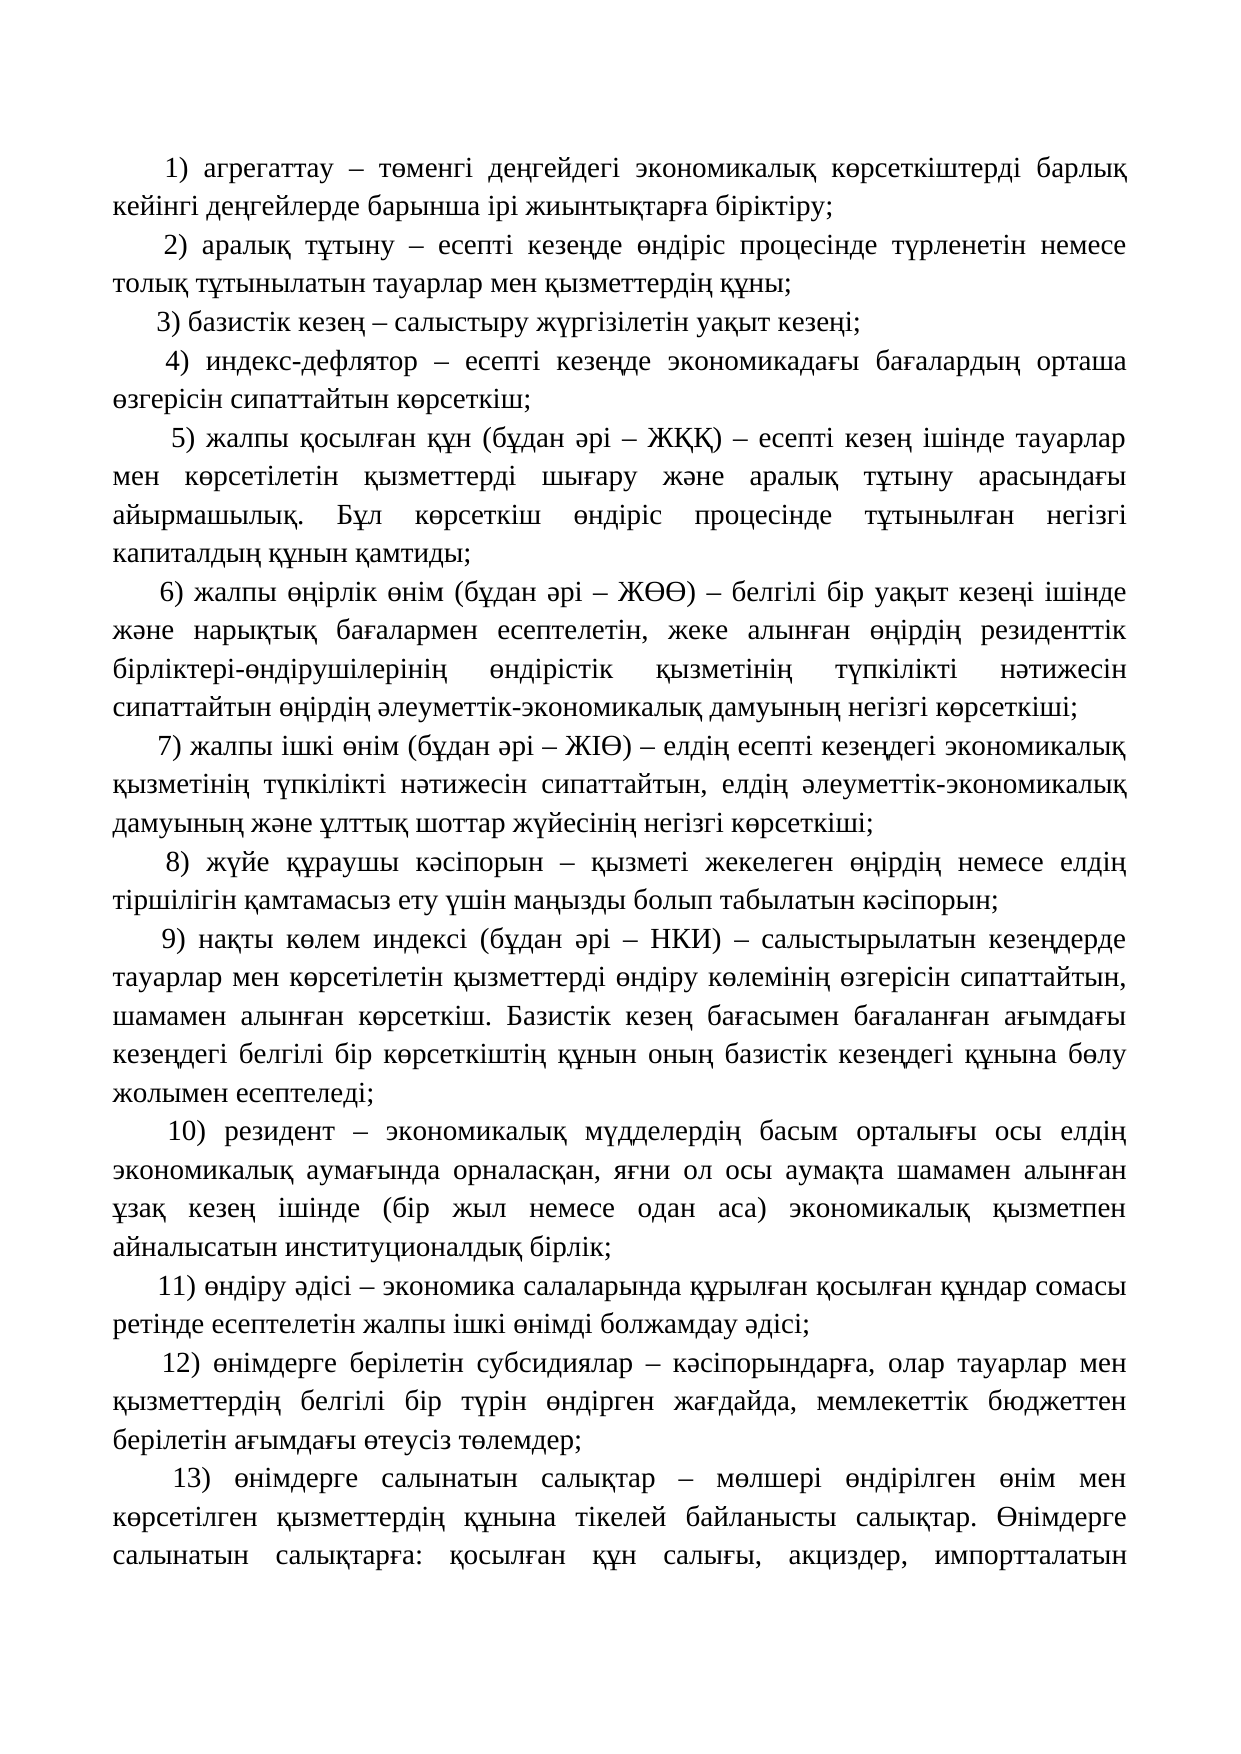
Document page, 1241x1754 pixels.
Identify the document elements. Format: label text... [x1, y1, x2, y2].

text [112, 1460, 1128, 1571]
text 7) жалпы ішкі өнім (бұдан әрі – ЖІӨ) – елдің есепті кезеңдегі экономикалық қызметінің түпкілікті нәтижесін сипаттайтын, елдің әлеуметтік-экономикалық дамуының және ұлттық шоттар жүйесінің негізгі көрсеткіші; [112, 728, 1128, 839]
text 1) агрегаттау – төменгі деңгейдегі экономикалық көрсеткіштерді барлық кейінгі деңгейлерде барынша ірі жиынтықтарға біріктіру; [112, 150, 1128, 222]
text 12) өнімдерге берілетін субсидиялар – кәсіпорындарға, олар тауарлар мен қызметтердің белгілі бір түрін өндірген жағдайда, мемлекеттік бюджеттен берілетін ағымдағы өтеусіз төлемдер; [112, 1345, 1128, 1455]
text 4) индекс-дефлятор – есепті кезеңде экономикадағы бағалардың орташа өзгерісін сипаттайтын көрсеткіш; [112, 343, 1128, 415]
text 5) жалпы қосылған құн (бұдан әрі – ЖҚҚ) – есепті кезең ішінде тауарлар мен көрсетілетін қызметтерді шығару және аралық тұтыну арасындағы айырмашылық. Бұл көрсеткіш өндіріс процесінде тұтынылған негізгі капиталдың құнын қамтиды; [112, 420, 1128, 569]
text 8) жүйе құраушы кәсіпорын – қызметі жекелеген өңірдің немесе елдің тіршілігін қамтамасыз ету үшін маңызды болып табылатын кәсіпорын; [112, 844, 1128, 916]
text 9) нақты көлем индексі (бұдан әрі – НКИ) – салыстырылатын кезеңдерде тауарлар мен көрсетілетін қызметтерді өндіру көлемінің өзгерісін сипаттайтын, шамамен алынған көрсеткіш. Базистік кезең бағасымен бағаланған ағымдағы кезеңдегі белгілі бір көрсеткіштің құнын оның базистік кезеңдегі құнына бөлу жолымен есептеледі; [112, 921, 1128, 1108]
text 11) өндіру әдісі – экономика салаларында құрылған қосылған құндар сомасы ретінде есептелетін жалпы ішкі өнімді болжамдау әдісі; [112, 1268, 1128, 1340]
text 6) жалпы өңірлік өнім (бұдан әрі – ЖӨӨ) – белгілі бір уақыт кезеңі ішінде және нарықтық бағалармен есептелетін, жеке алынған өңірдің резиденттік бірліктері-өндірушілерінің өндірістік қызметінің түпкілікті нәтижесін сипаттайтын өңірдің әлеуметтік-экономикалық дамуының негізгі көрсеткіші; [112, 574, 1128, 723]
text 3) базистік кезең – салыстыру жүргізілетін уақыт кезеңі; [112, 304, 1128, 338]
text 2) аралық тұтыну – есепті кезеңде өндіріс процесінде түрленетін немесе толық тұтынылатын тауарлар мен қызметтердің құны; [112, 227, 1128, 299]
text 10) резидент – экономикалық мүдделердің басым орталығы осы елдің экономикалық аумағында орналасқан, яғни ол осы аумақта шамамен алынған ұзақ кезең ішінде (бір жыл немесе одан аса) экономикалық қызметпен айналысатын институционалдық бірлік; [112, 1113, 1128, 1263]
